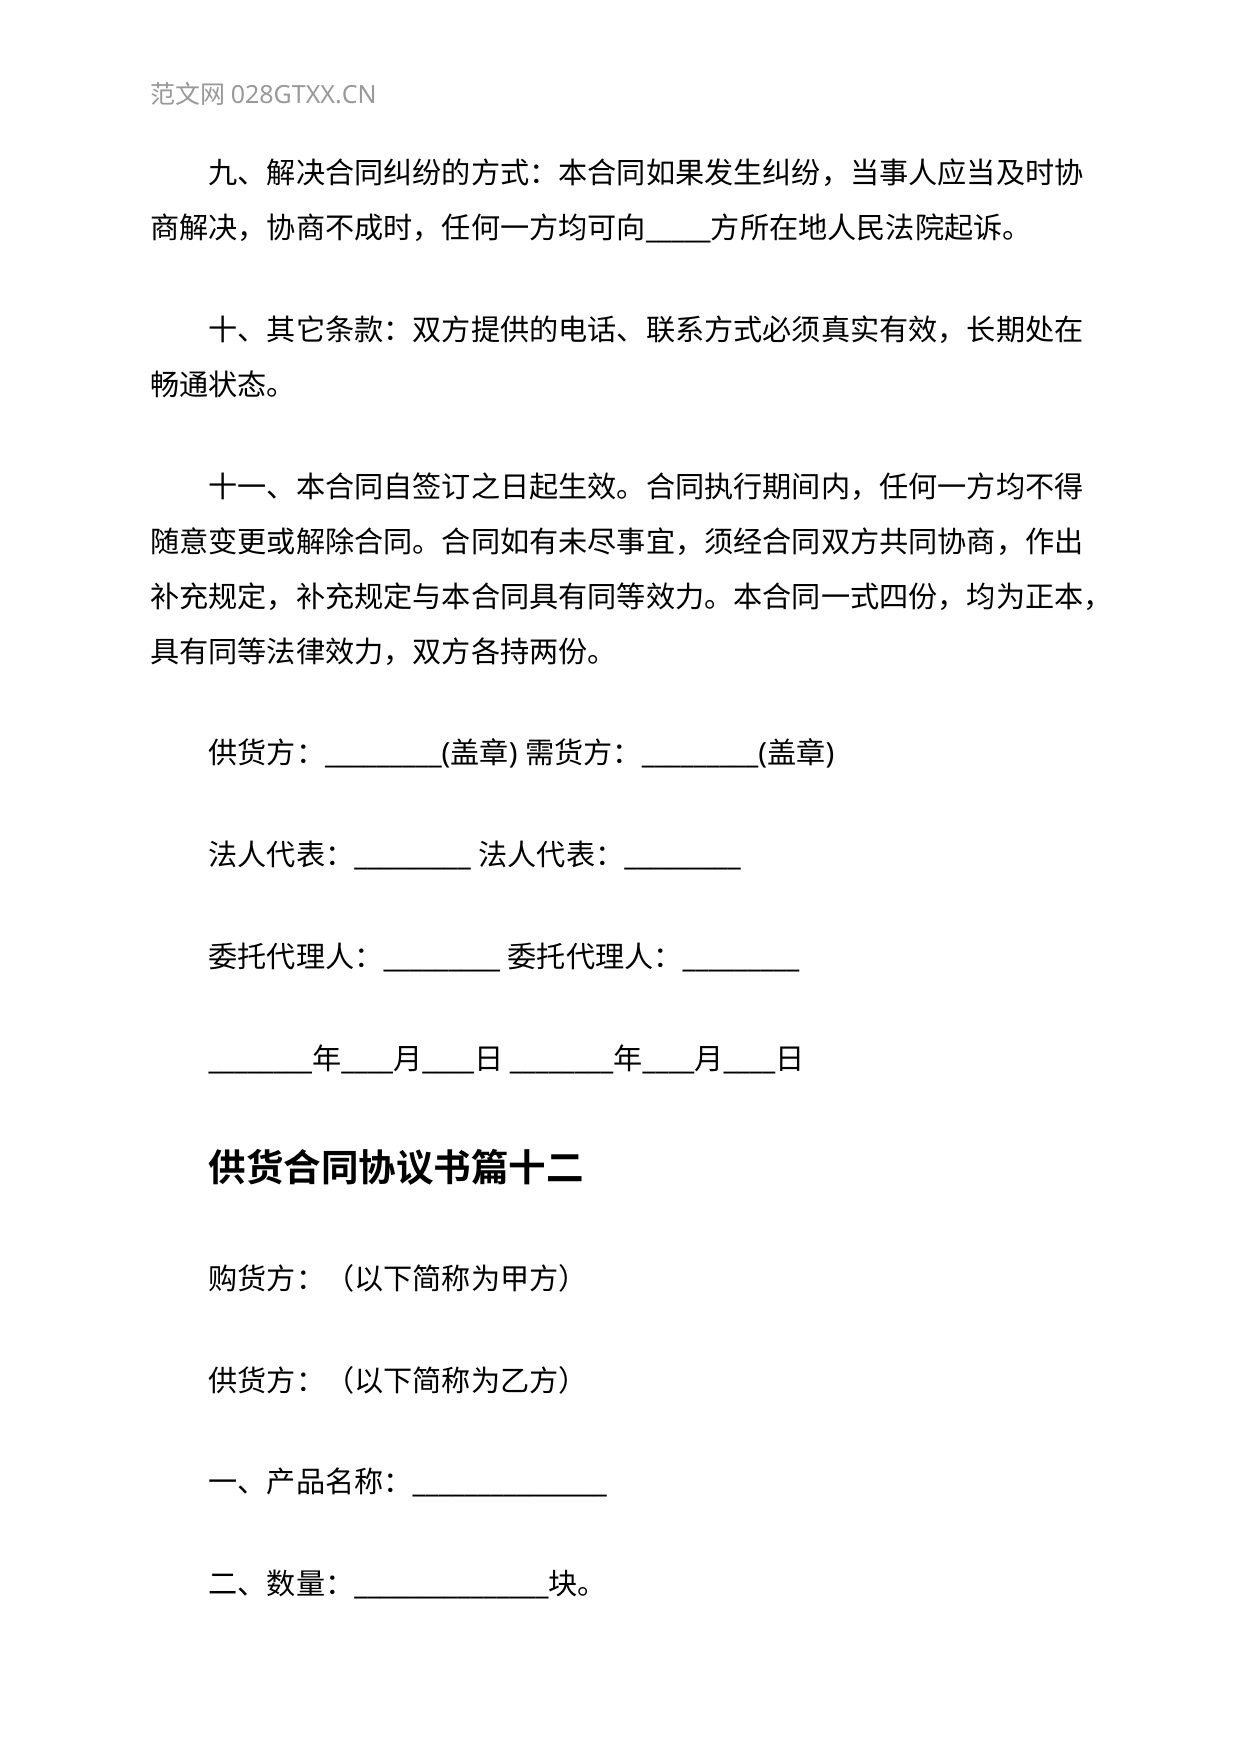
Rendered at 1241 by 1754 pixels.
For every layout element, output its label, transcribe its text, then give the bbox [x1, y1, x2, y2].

text 供货方：_________(盖章) 需货方：_________(盖章) [150, 730, 1090, 772]
text 供货合同协议书篇十二 [150, 1138, 1090, 1192]
text 供货方：（以下简称为乙方） [150, 1357, 1090, 1399]
text 一、产品名称：_______________ [150, 1459, 1090, 1501]
text ________年____月____日 ________年____月____日 [150, 1036, 1090, 1078]
text 二、数量：_______________块。 [150, 1561, 1090, 1603]
text 十一、本合同自签订之日起生效。合同执行期间内，任何一方均不得随意变更或解除合同。合同如有未尽事宜，须经合同双方共同协商，作出补充规定，补充规定与本合同具有同等效力。本合同一式四份，均为正本，具有同等法律效力，双方各持两份。 [150, 463, 1090, 671]
text 十、其它条款：双方提供的电话、联系方式必须真实有效，长期处在畅通状态。 [150, 307, 1090, 404]
text 九、解决合同纠纷的方式：本合同如果发生纠纷，当事人应当及时协商解决，协商不成时，任何一方均可向_____方所在地人民法院起诉。 [150, 150, 1090, 247]
text 购货方：（以下简称为甲方） [150, 1255, 1090, 1298]
text 法人代表：_________ 法人代表：_________ [150, 832, 1090, 874]
text 委托代理人：_________ 委托代理人：_________ [150, 934, 1090, 976]
